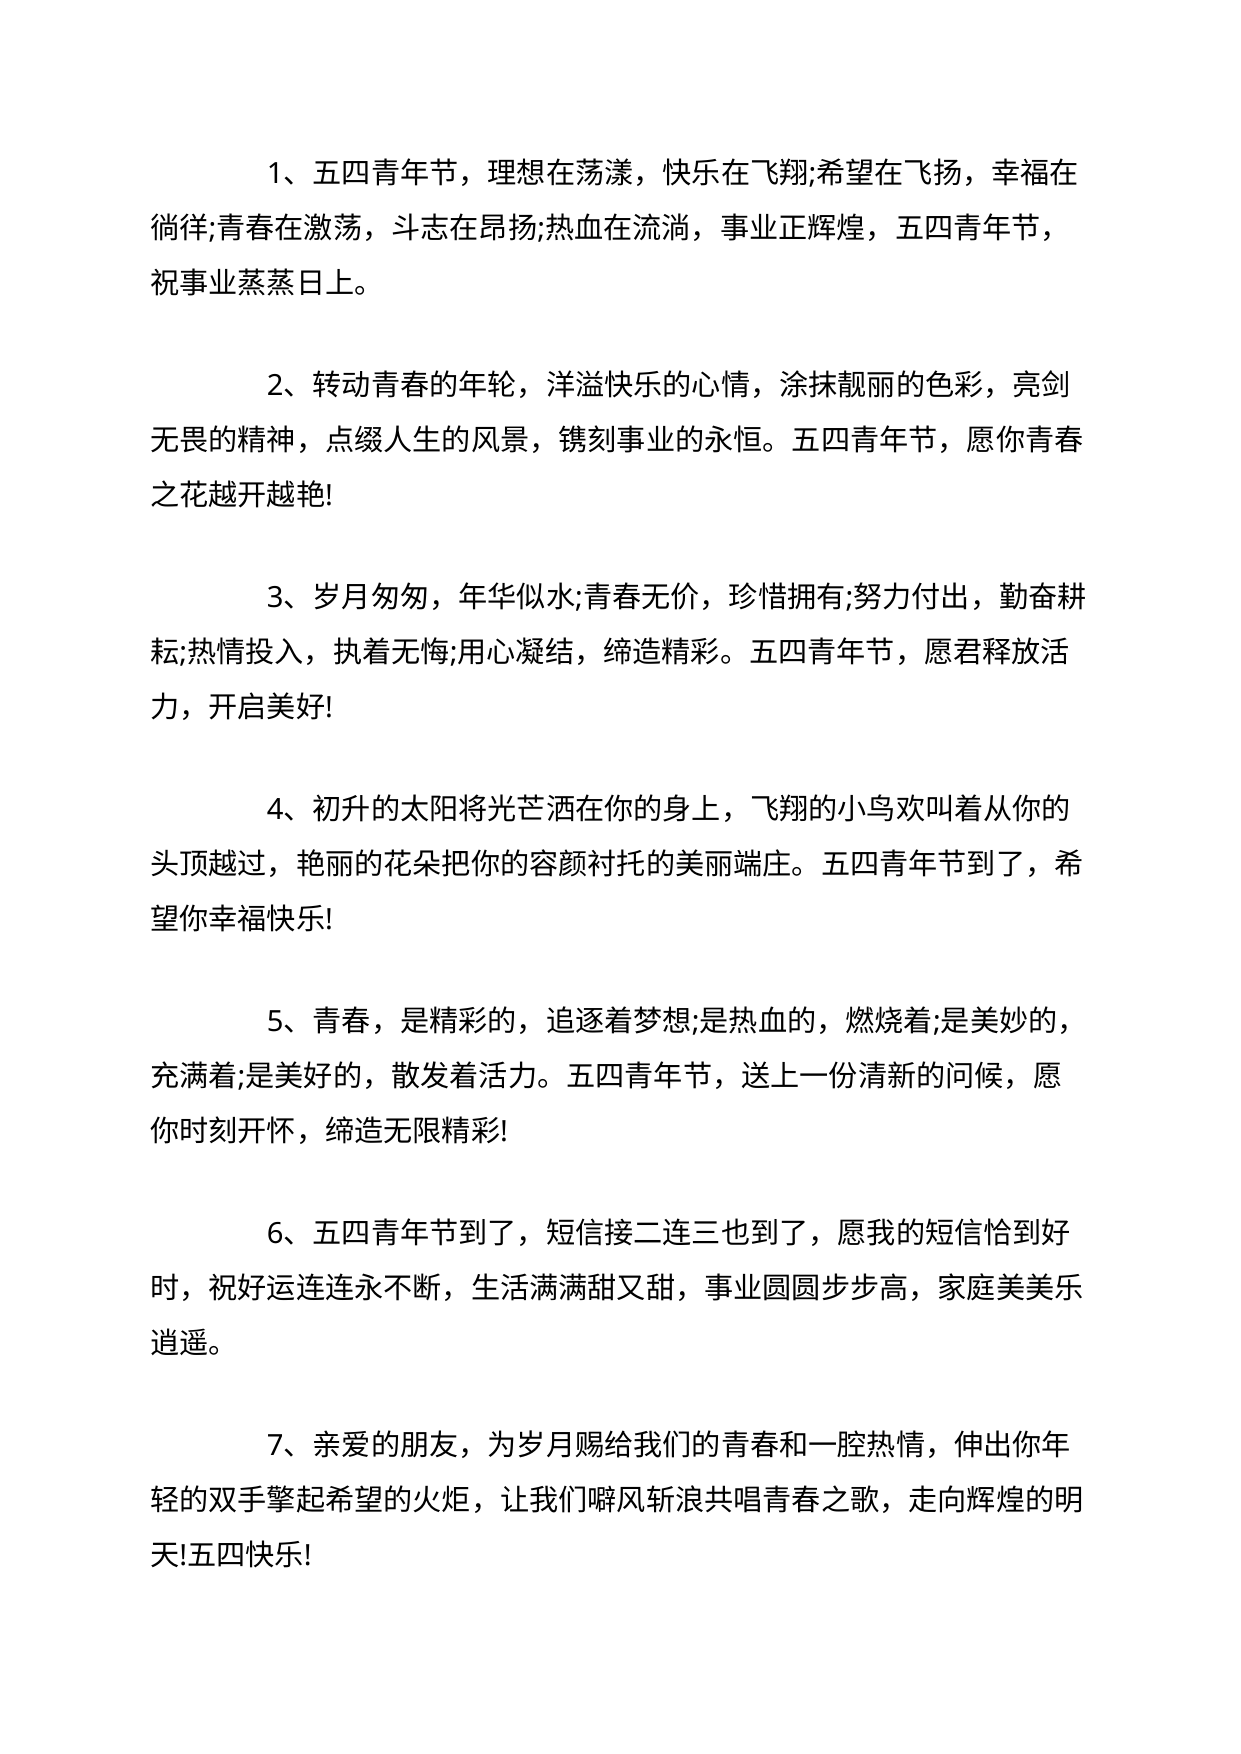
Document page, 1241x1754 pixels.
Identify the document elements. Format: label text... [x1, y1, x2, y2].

text 3、岁月匆匆，年华似水;青春无价，珍惜拥有;努力付出，勤奋耕耘;热情投入，执着无悔;用心凝结，缔造精彩。五四青年节，愿君释放活力，开启美好! [150, 574, 1090, 726]
text 4、初升的太阳将光芒洒在你的身上，飞翔的小鸟欢叫着从你的头顶越过，艳丽的花朵把你的容颜衬托的美丽端庄。五四青年节到了，希望你幸福快乐! [150, 786, 1090, 938]
text 5、青春，是精彩的，追逐着梦想;是热血的，燃烧着;是美妙的，充满着;是美好的，散发着活力。五四青年节，送上一份清新的问候，愿你时刻开怀，缔造无限精彩! [150, 997, 1090, 1150]
text 7、亲爱的朋友，为岁月赐给我们的青春和一腔热情，伸出你年轻的双手擎起希望的火炬，让我们噼风斩浪共唱青春之歌，走向辉煌的明天!五四快乐! [150, 1421, 1090, 1573]
text 2、转动青春的年轮，洋溢快乐的心情，涂抹靓丽的色彩，亮剑无畏的精神，点缀人生的风景，镌刻事业的永恒。五四青年节，愿你青春之花越开越艳! [150, 362, 1090, 514]
text 6、五四青年节到了，短信接二连三也到了，愿我的短信恰到好时，祝好运连连永不断，生活满满甜又甜，事业圆圆步步高，家庭美美乐逍遥。 [150, 1209, 1090, 1362]
text 1、五四青年节，理想在荡漾，快乐在飞翔;希望在飞扬，幸福在徜徉;青春在激荡，斗志在昂扬;热血在流淌，事业正辉煌，五四青年节，祝事业蒸蒸日上。 [150, 150, 1090, 302]
